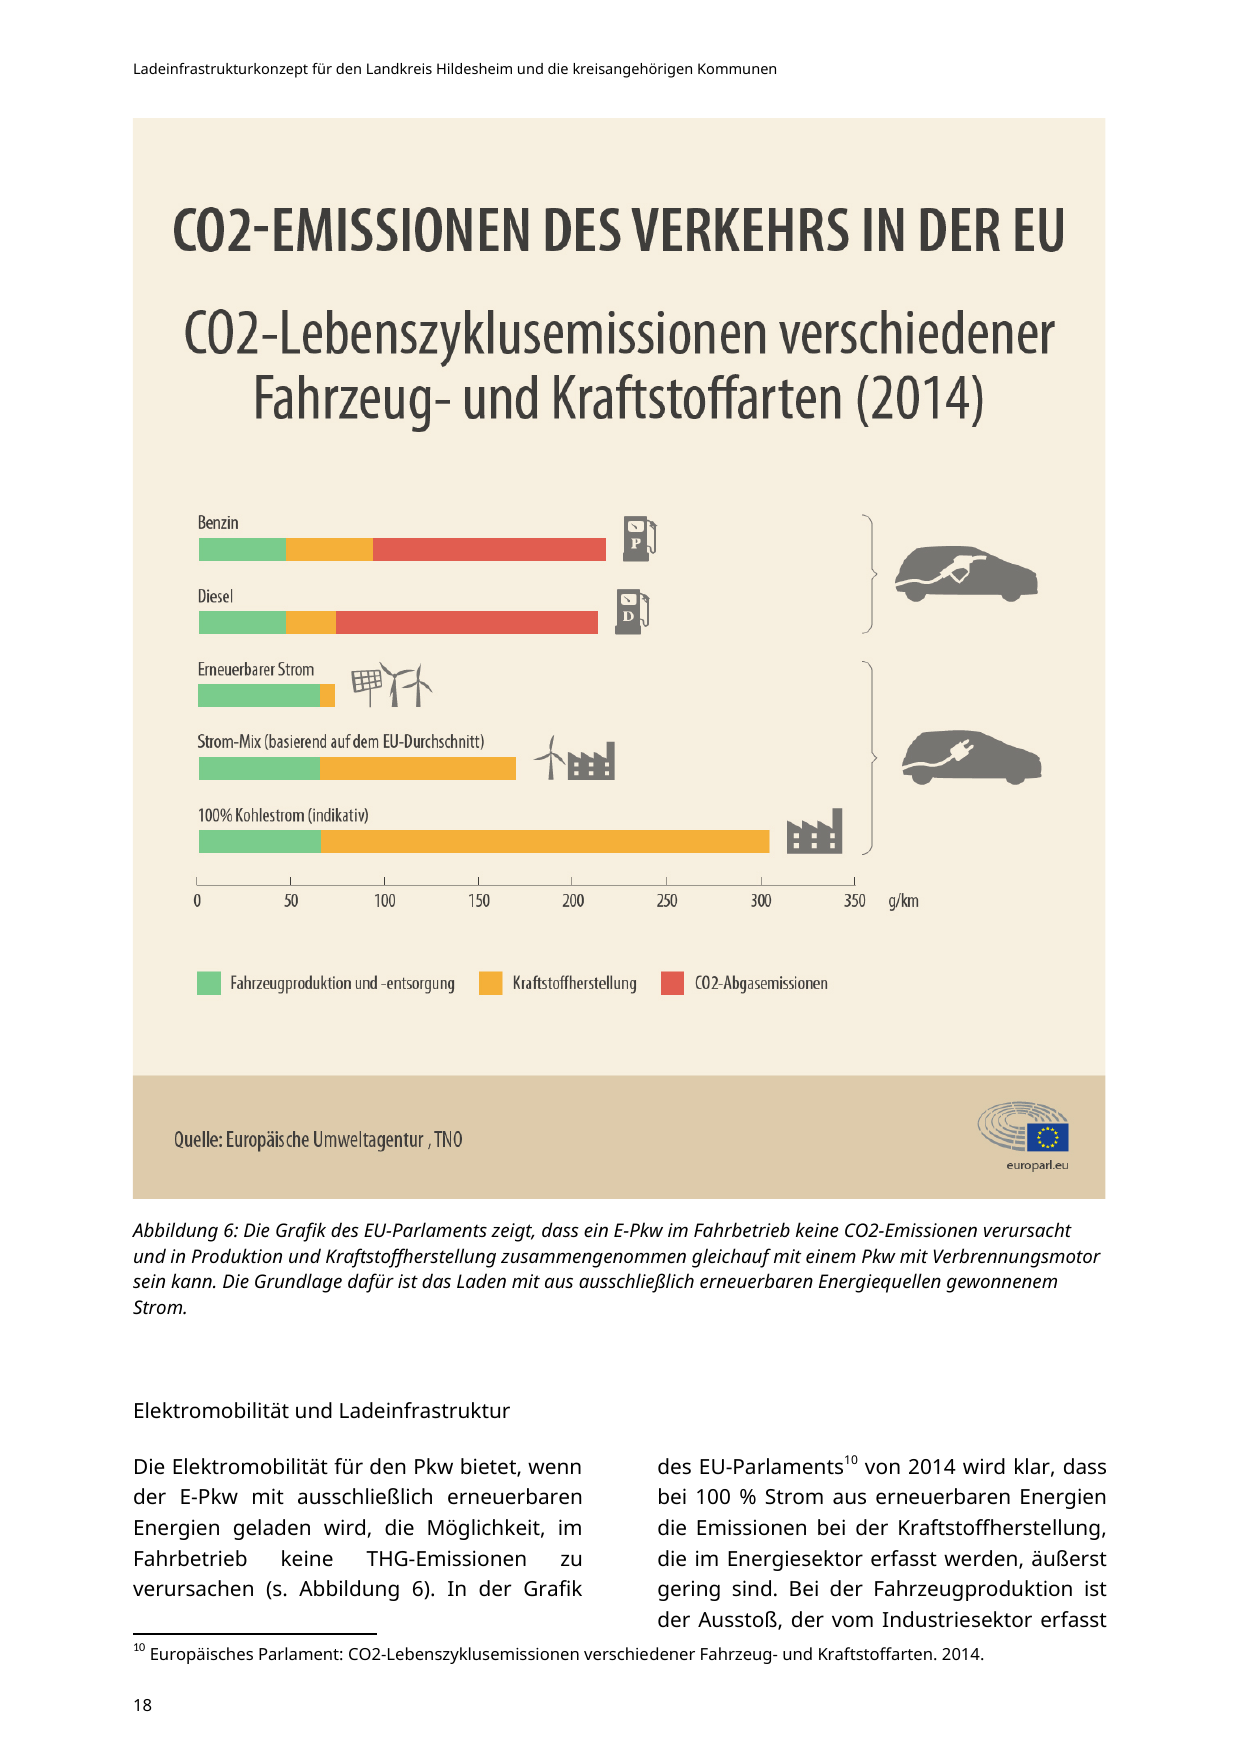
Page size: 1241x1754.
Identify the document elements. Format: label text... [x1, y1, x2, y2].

text Abbildung 6: Die Grafik des EU-Parlaments zeigt, dass ein E-Pkw im Fahrbetrieb keine CO2-Emissionen verursacht und in Produktion und Kraftstoffherstellung zusammengenommen gleichauf mit einem Pkw mit Verbrennungsmotor sein kann. Die Grundlage dafür ist das Laden mit aus ausschließlich erneuerbaren Energiequellen gewonnenem Strom. [133, 1218, 1107, 1320]
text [133, 1452, 583, 1603]
subtitle Elektromobilität und Ladeinfrastruktur [133, 1396, 1107, 1424]
picture [132, 118, 1106, 1199]
